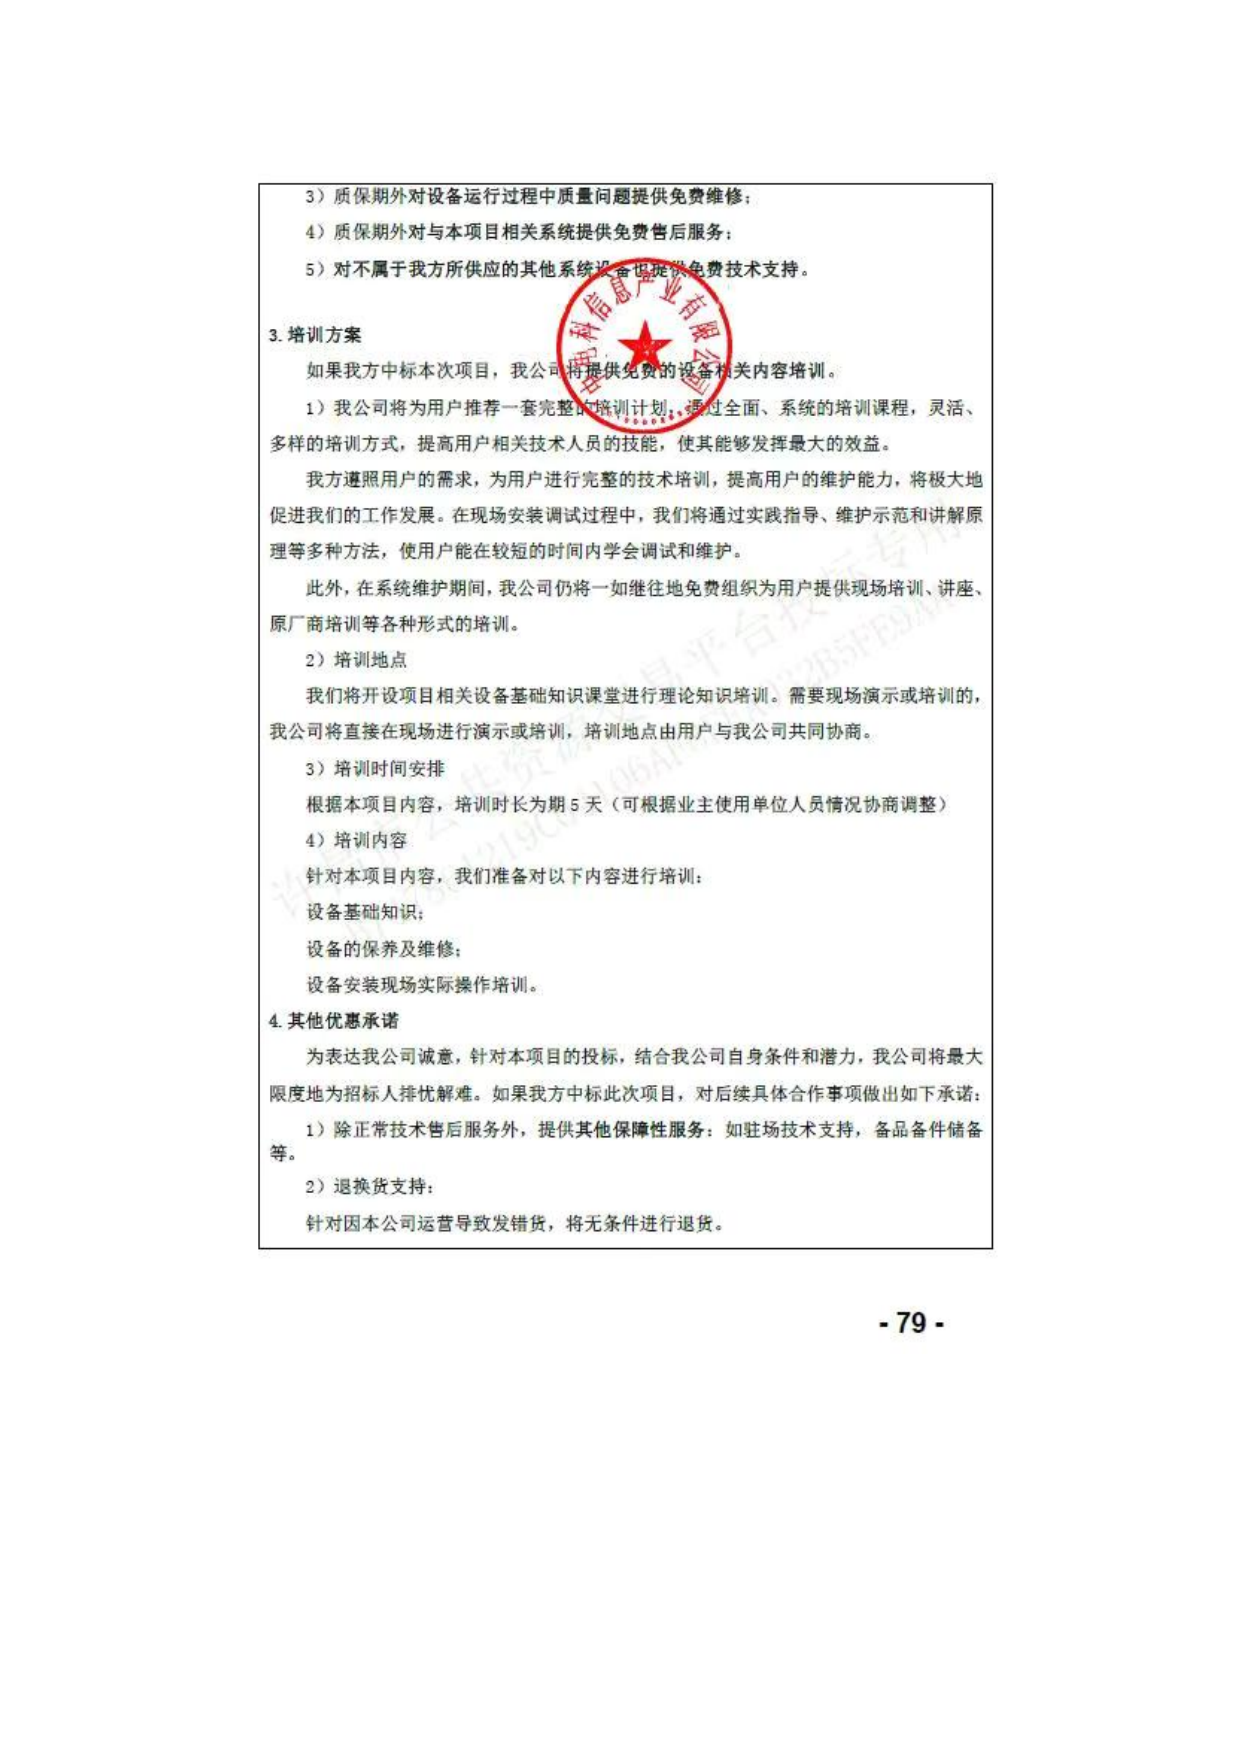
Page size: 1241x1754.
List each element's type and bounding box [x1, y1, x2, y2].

picture [187, 162, 1053, 1354]
